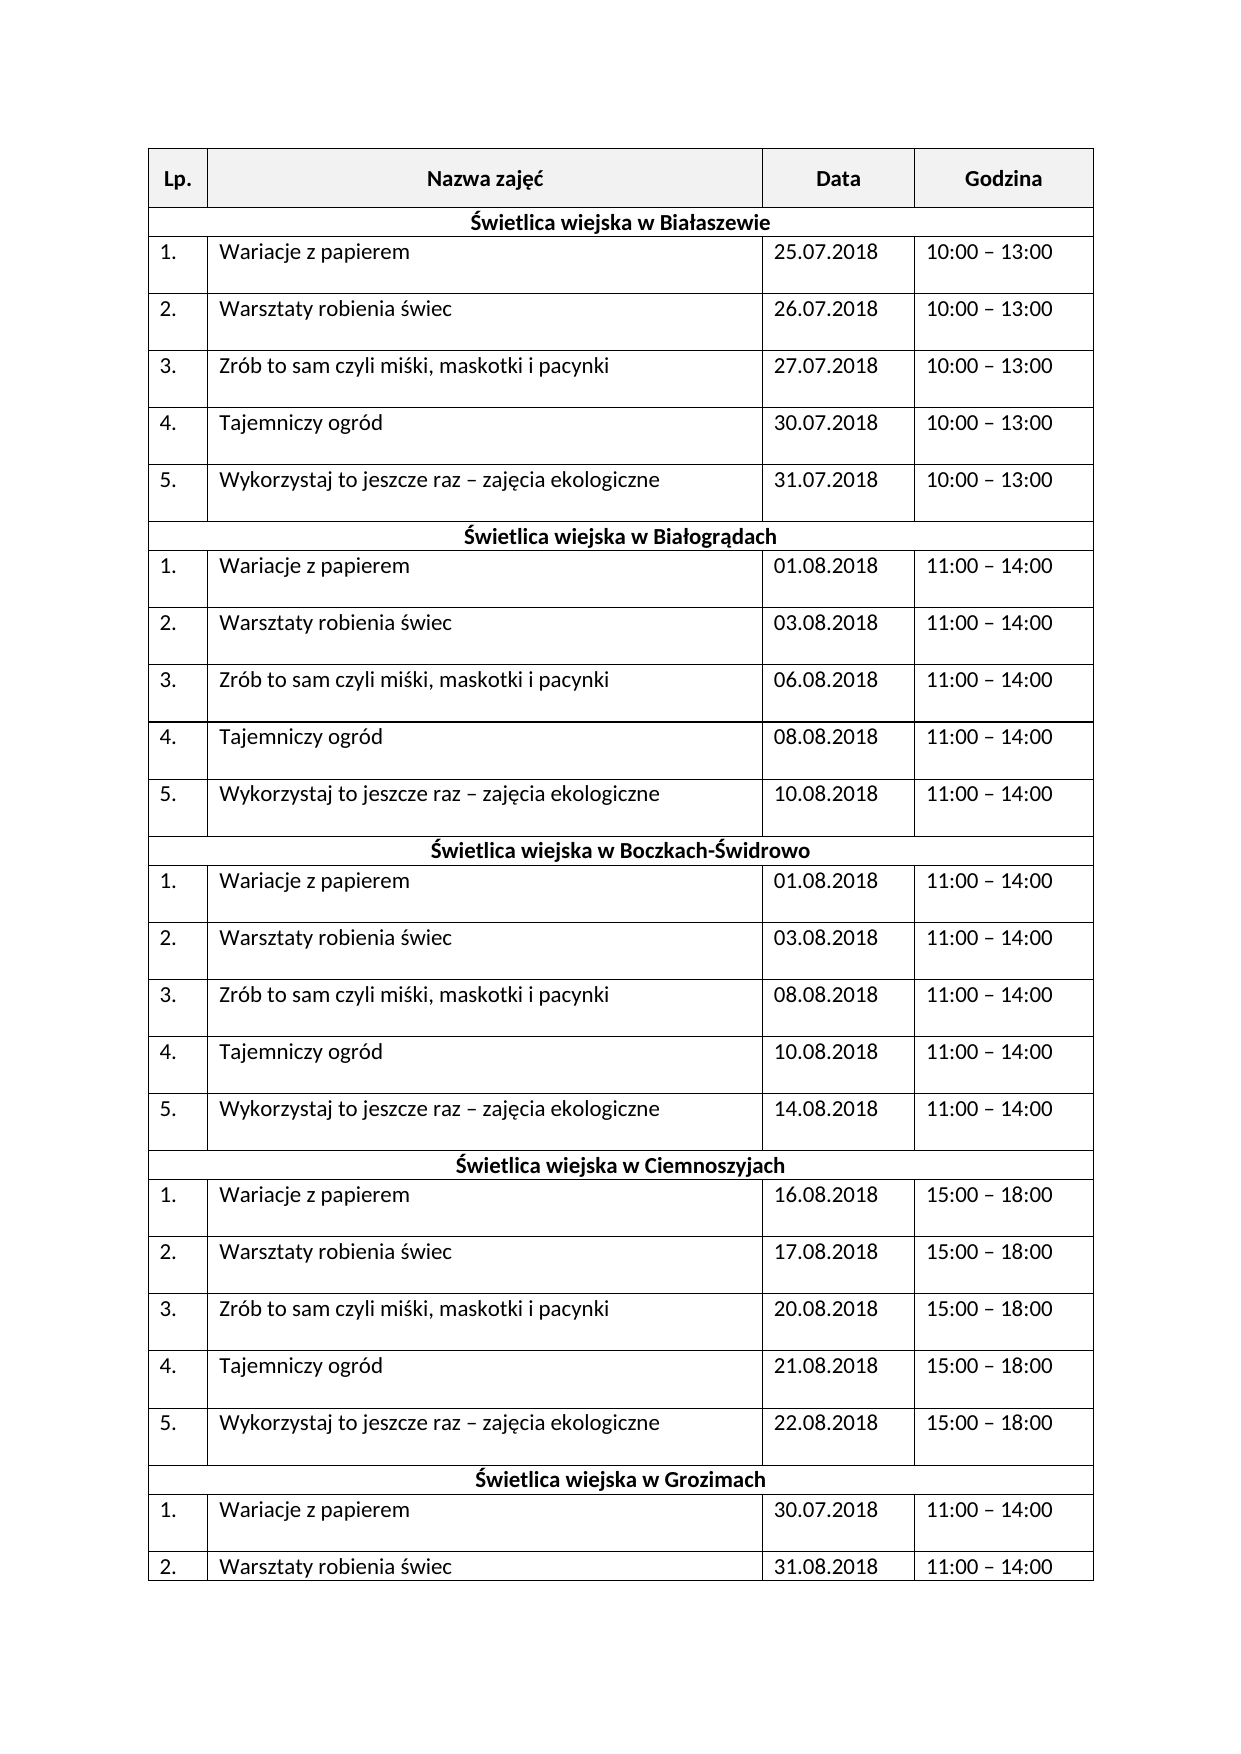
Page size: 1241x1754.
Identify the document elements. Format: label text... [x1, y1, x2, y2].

table_cell Zrób to sam czyli miśki, maskotki i pacynki [208, 980, 762, 1036]
table_cell Tajemniczy ogród [208, 1037, 762, 1093]
table_cell 15:00 – 18:00 [915, 1409, 1093, 1464]
table_cell [149, 1552, 207, 1580]
table_header Data [763, 149, 914, 207]
table_cell Wariacje z papierem [208, 1180, 762, 1236]
table_cell [149, 723, 207, 778]
table_cell [149, 465, 207, 521]
table_cell [149, 1495, 207, 1551]
table_cell [149, 351, 207, 407]
table_cell Wykorzystaj to jeszcze raz – zajęcia ekologiczne [208, 1094, 762, 1150]
table_header Nazwa zajęć [208, 149, 762, 207]
table_cell [149, 1409, 207, 1464]
table_cell [149, 980, 207, 1036]
table_cell 11:00 – 14:00 [915, 723, 1093, 778]
table_cell 08.08.2018 [763, 723, 914, 778]
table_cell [208, 1552, 762, 1580]
table_cell Wariacje z papierem [208, 1495, 762, 1551]
table_cell 15:00 – 18:00 [915, 1237, 1093, 1293]
table_cell [149, 1037, 207, 1093]
table_cell [149, 866, 207, 922]
table_cell 10:00 – 13:00 [915, 294, 1093, 350]
table_cell 31.07.2018 [763, 465, 914, 521]
table_cell [149, 551, 207, 607]
table_cell Tajemniczy ogród [208, 723, 762, 778]
table_cell 14.08.2018 [763, 1094, 914, 1150]
table_cell [149, 408, 207, 464]
table_cell 03.08.2018 [763, 923, 914, 979]
table_cell Zrób to sam czyli miśki, maskotki i pacynki [208, 1294, 762, 1350]
table_cell 11:00 – 14:00 [915, 1552, 1093, 1580]
table_cell [149, 1294, 207, 1350]
table_cell Wykorzystaj to jeszcze raz – zajęcia ekologiczne [208, 1409, 762, 1464]
table_cell 21.08.2018 [763, 1351, 914, 1407]
table_cell 10:00 – 13:00 [915, 465, 1093, 521]
table_cell Zrób to sam czyli miśki, maskotki i pacynki [208, 665, 762, 721]
table_cell Wykorzystaj to jeszcze raz – zajęcia ekologiczne [208, 465, 762, 521]
table_cell Wykorzystaj to jeszcze raz – zajęcia ekologiczne [208, 780, 762, 836]
table_cell 06.08.2018 [763, 665, 914, 721]
table_cell 11:00 – 14:00 [915, 1094, 1093, 1150]
table_cell 25.07.2018 [763, 237, 914, 293]
table_cell 03.08.2018 [763, 608, 914, 664]
table_cell [149, 780, 207, 836]
table_cell 10.08.2018 [763, 780, 914, 836]
table_cell Zrób to sam czyli miśki, maskotki i pacynki [208, 351, 762, 407]
table_cell Świetlica wiejska w Białaszewie [149, 208, 1093, 236]
table_cell 22.08.2018 [763, 1409, 914, 1464]
table_cell 10:00 – 13:00 [915, 351, 1093, 407]
table_cell 10.08.2018 [763, 1037, 914, 1093]
table_cell 31.08.2018 [763, 1552, 914, 1580]
table_cell Tajemniczy ogród [208, 408, 762, 464]
table_cell [149, 1351, 207, 1407]
table_cell 16.08.2018 [763, 1180, 914, 1236]
table_cell 15:00 – 18:00 [915, 1180, 1093, 1236]
table_cell 11:00 – 14:00 [915, 665, 1093, 721]
table_cell 26.07.2018 [763, 294, 914, 350]
table_cell 17.08.2018 [763, 1237, 914, 1293]
table_cell 01.08.2018 [763, 866, 914, 922]
table_cell Świetlica wiejska w Grozimach [149, 1466, 1093, 1494]
table_cell Wariacje z papierem [208, 866, 762, 922]
table_cell Wariacje z papierem [208, 237, 762, 293]
table_cell [149, 923, 207, 979]
table_cell 30.07.2018 [763, 408, 914, 464]
table_cell Świetlica wiejska w Białogrądach [149, 522, 1093, 550]
table_cell 27.07.2018 [763, 351, 914, 407]
table_cell 11:00 – 14:00 [915, 551, 1093, 607]
table_cell 10:00 – 13:00 [915, 237, 1093, 293]
table_cell Warsztaty robienia świec [208, 923, 762, 979]
table_header Godzina [915, 149, 1093, 207]
table_cell 11:00 – 14:00 [915, 1037, 1093, 1093]
table_cell 11:00 – 14:00 [915, 1495, 1093, 1551]
table_cell 15:00 – 18:00 [915, 1294, 1093, 1350]
table_cell 15:00 – 18:00 [915, 1351, 1093, 1407]
table_header Lp. [149, 149, 207, 207]
table_cell 11:00 – 14:00 [915, 980, 1093, 1036]
table_cell 11:00 – 14:00 [915, 923, 1093, 979]
table_cell [149, 1094, 207, 1150]
table_cell 01.08.2018 [763, 551, 914, 607]
table_cell Wariacje z papierem [208, 551, 762, 607]
table_cell Tajemniczy ogród [208, 1351, 762, 1407]
table_cell Warsztaty robienia świec [208, 1237, 762, 1293]
table_cell [149, 665, 207, 721]
table_cell Warsztaty robienia świec [208, 608, 762, 664]
table_cell 11:00 – 14:00 [915, 780, 1093, 836]
table_cell [149, 1237, 207, 1293]
table_cell [149, 237, 207, 293]
table_cell [149, 608, 207, 664]
table_cell 08.08.2018 [763, 980, 914, 1036]
table_cell Świetlica wiejska w Ciemnoszyjach [149, 1151, 1093, 1179]
table_cell 20.08.2018 [763, 1294, 914, 1350]
table_cell Warsztaty robienia świec [208, 294, 762, 350]
table_cell 30.07.2018 [763, 1495, 914, 1551]
table_cell 10:00 – 13:00 [915, 408, 1093, 464]
table_cell [149, 1180, 207, 1236]
table_cell 11:00 – 14:00 [915, 866, 1093, 922]
table_cell [149, 294, 207, 350]
table_cell Świetlica wiejska w Boczkach-Świdrowo [149, 837, 1093, 865]
table_cell 11:00 – 14:00 [915, 608, 1093, 664]
